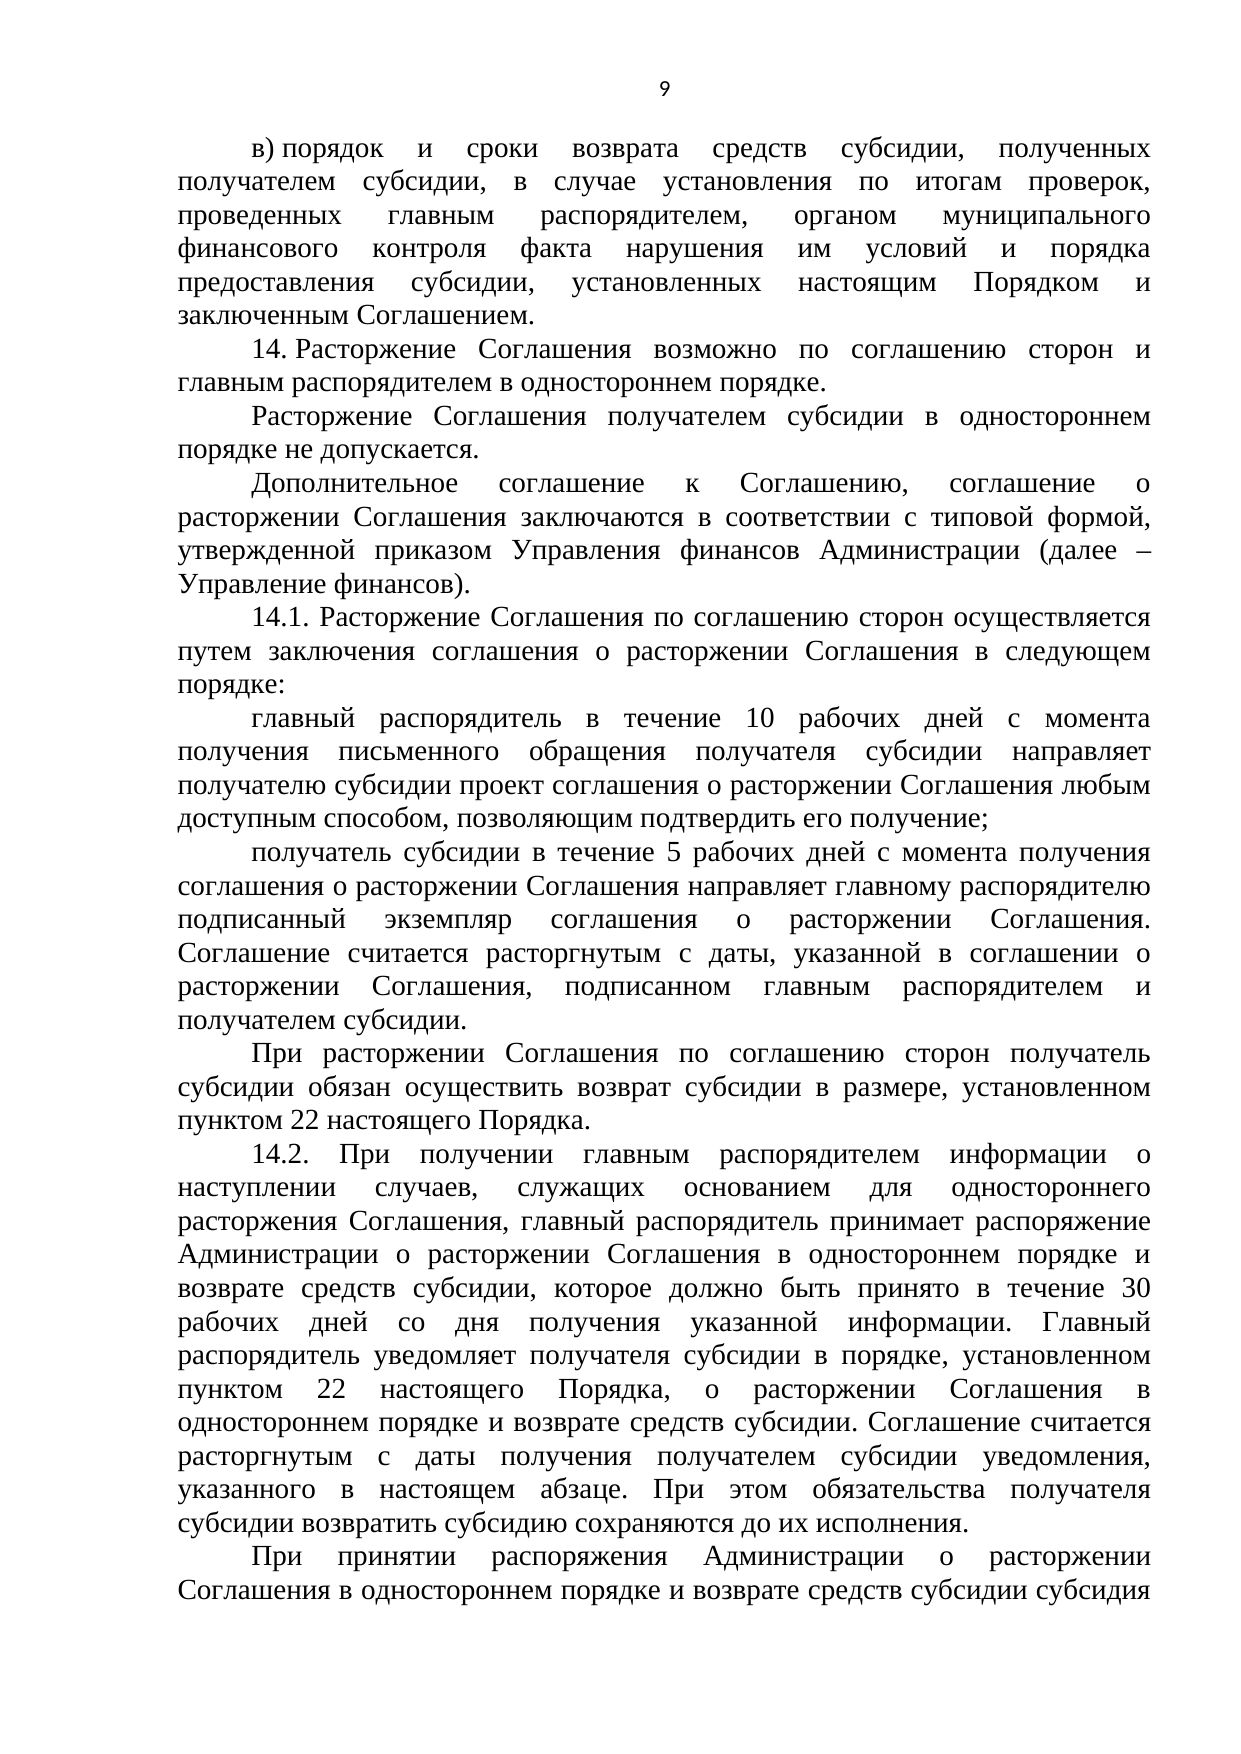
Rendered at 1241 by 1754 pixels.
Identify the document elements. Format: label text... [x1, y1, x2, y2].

list получатель субсидии в течение 5 рабочих дней с момента получения соглашения о расторжении Соглашения направляет главному распорядителю подписанный экземпляр соглашения о расторжении Соглашения. Соглашение считается расторгнутым с даты, указанной в соглашении о расторжении Соглашения, подписанном главным распорядителем и получателем субсидии. [177, 834, 1152, 1035]
list Дополнительное соглашение к Соглашению, соглашение о расторжении Соглашения заключаются в соответствии с типовой формой, утвержденной приказом Управления финансов Администрации (далее – Управление финансов). [177, 465, 1152, 599]
list 14.2. При получении главным распорядителем информации о наступлении случаев, служащих основанием для одностороннего расторжения Соглашения, главный распорядитель принимает распоряжение Администрации о расторжении Соглашения в одностороннем порядке и возврате средств субсидии, которое должно быть принято в течение 30 рабочих дней со дня получения указанной информации. Главный распорядитель уведомляет получателя субсидии в порядке, установленном пунктом 22 настоящего Порядка, о расторжении Соглашения в одностороннем порядке и возврате средств субсидии. Соглашение считается расторгнутым с даты получения получателем субсидии уведомления, указанного в настоящем абзаце. При этом обязательства получателя субсидии возвратить субсидию сохраняются до их исполнения. [177, 1136, 1152, 1538]
list 14. Расторжение Соглашения возможно по соглашению сторон и главным распорядителем в одностороннем порядке. [177, 331, 1152, 398]
list 14.1. Расторжение Соглашения по соглашению сторон осуществляется путем заключения соглашения о расторжении Соглашения в следующем порядке: [177, 599, 1152, 700]
list При расторжении Соглашения по соглашению сторон получатель субсидии обязан осуществить возврат субсидии в размере, установленном пунктом 22 настоящего Порядка. [177, 1035, 1152, 1136]
list Расторжение Соглашения получателем субсидии в одностороннем порядке не допускается. [177, 398, 1152, 465]
list главный распорядитель в течение 10 рабочих дней с момента получения письменного обращения получателя субсидии направляет получателю субсидии проект соглашения о расторжении Соглашения любым доступным способом, позволяющим подтвердить его получение; [177, 700, 1152, 834]
text в) порядок и сроки возврата средств субсидии, полученных получателем субсидии, в случае установления по итогам проверок, проведенных главным распорядителем, органом муниципального финансового контроля факта нарушения им условий и порядка предоставления субсидии, установленных настоящим Порядком и заключенным Соглашением. [177, 130, 1152, 331]
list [177, 1538, 1152, 1606]
